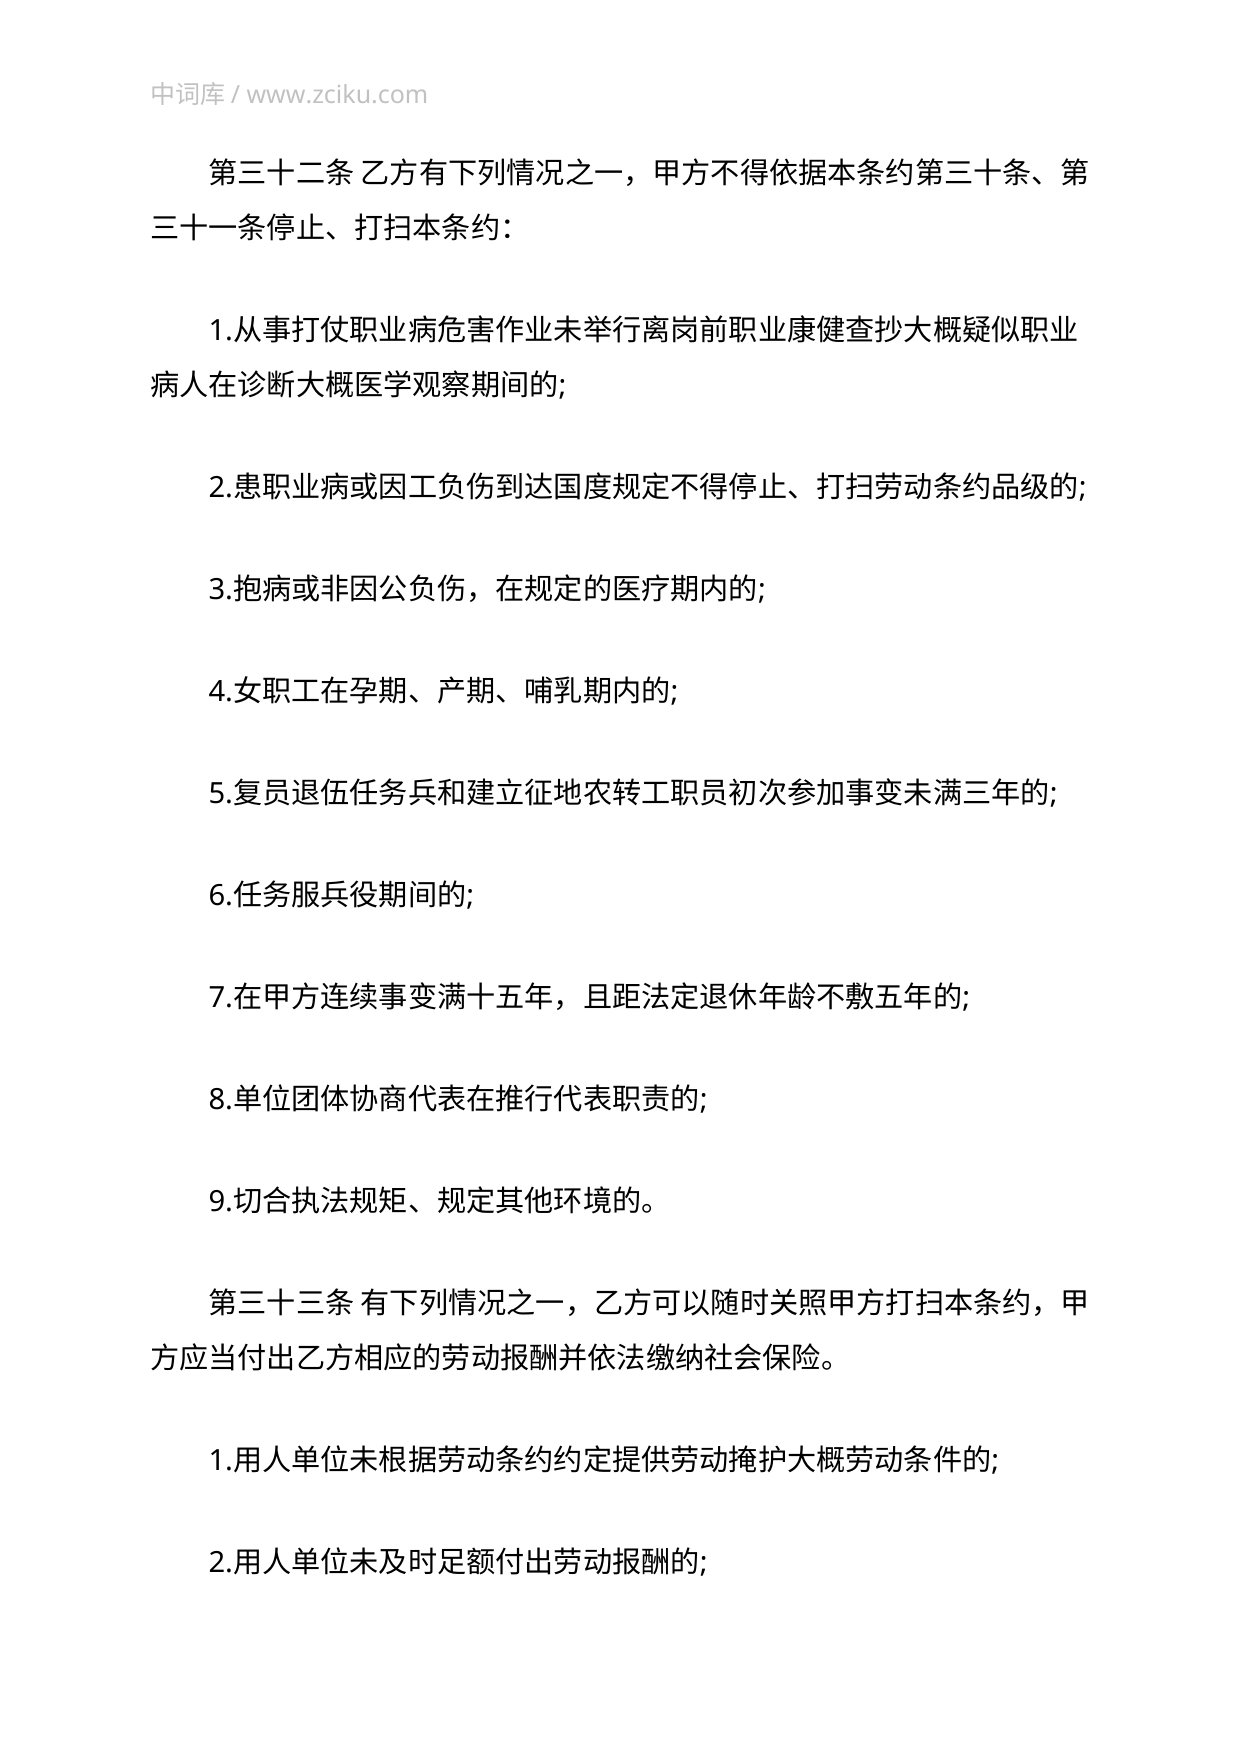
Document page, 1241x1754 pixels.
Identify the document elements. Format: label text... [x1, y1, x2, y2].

text 8.单位团体协商代表在推行代表职责的; [150, 1076, 1090, 1118]
text 第三十三条 有下列情况之一，乙方可以随时关照甲方打扫本条约，甲方应当付出乙方相应的劳动报酬并依法缴纳社会保险。 [150, 1279, 1090, 1377]
text 6.任务服兵役期间的; [150, 872, 1090, 914]
text 1.从事打仗职业病危害作业未举行离岗前职业康健查抄大概疑似职业病人在诊断大概医学观察期间的; [150, 307, 1090, 404]
text 2.用人单位未及时足额付出劳动报酬的; [150, 1538, 1090, 1581]
text 1.用人单位未根据劳动条约约定提供劳动掩护大概劳动条件的; [150, 1436, 1090, 1478]
text 2.患职业病或因工负伤到达国度规定不得停止、打扫劳动条约品级的; [150, 464, 1090, 506]
text 5.复员退伍任务兵和建立征地农转工职员初次参加事变未满三年的; [150, 769, 1090, 812]
text 第三十二条 乙方有下列情况之一，甲方不得依据本条约第三十条、第三十一条停止、打扫本条约： [150, 150, 1090, 247]
text 9.切合执法规矩、规定其他环境的。 [150, 1177, 1090, 1220]
text 3.抱病或非因公负伤，在规定的医疗期内的; [150, 566, 1090, 608]
text 4.女职工在孕期、产期、哺乳期内的; [150, 668, 1090, 710]
text 7.在甲方连续事变满十五年，且距法定退休年龄不敷五年的; [150, 973, 1090, 1016]
